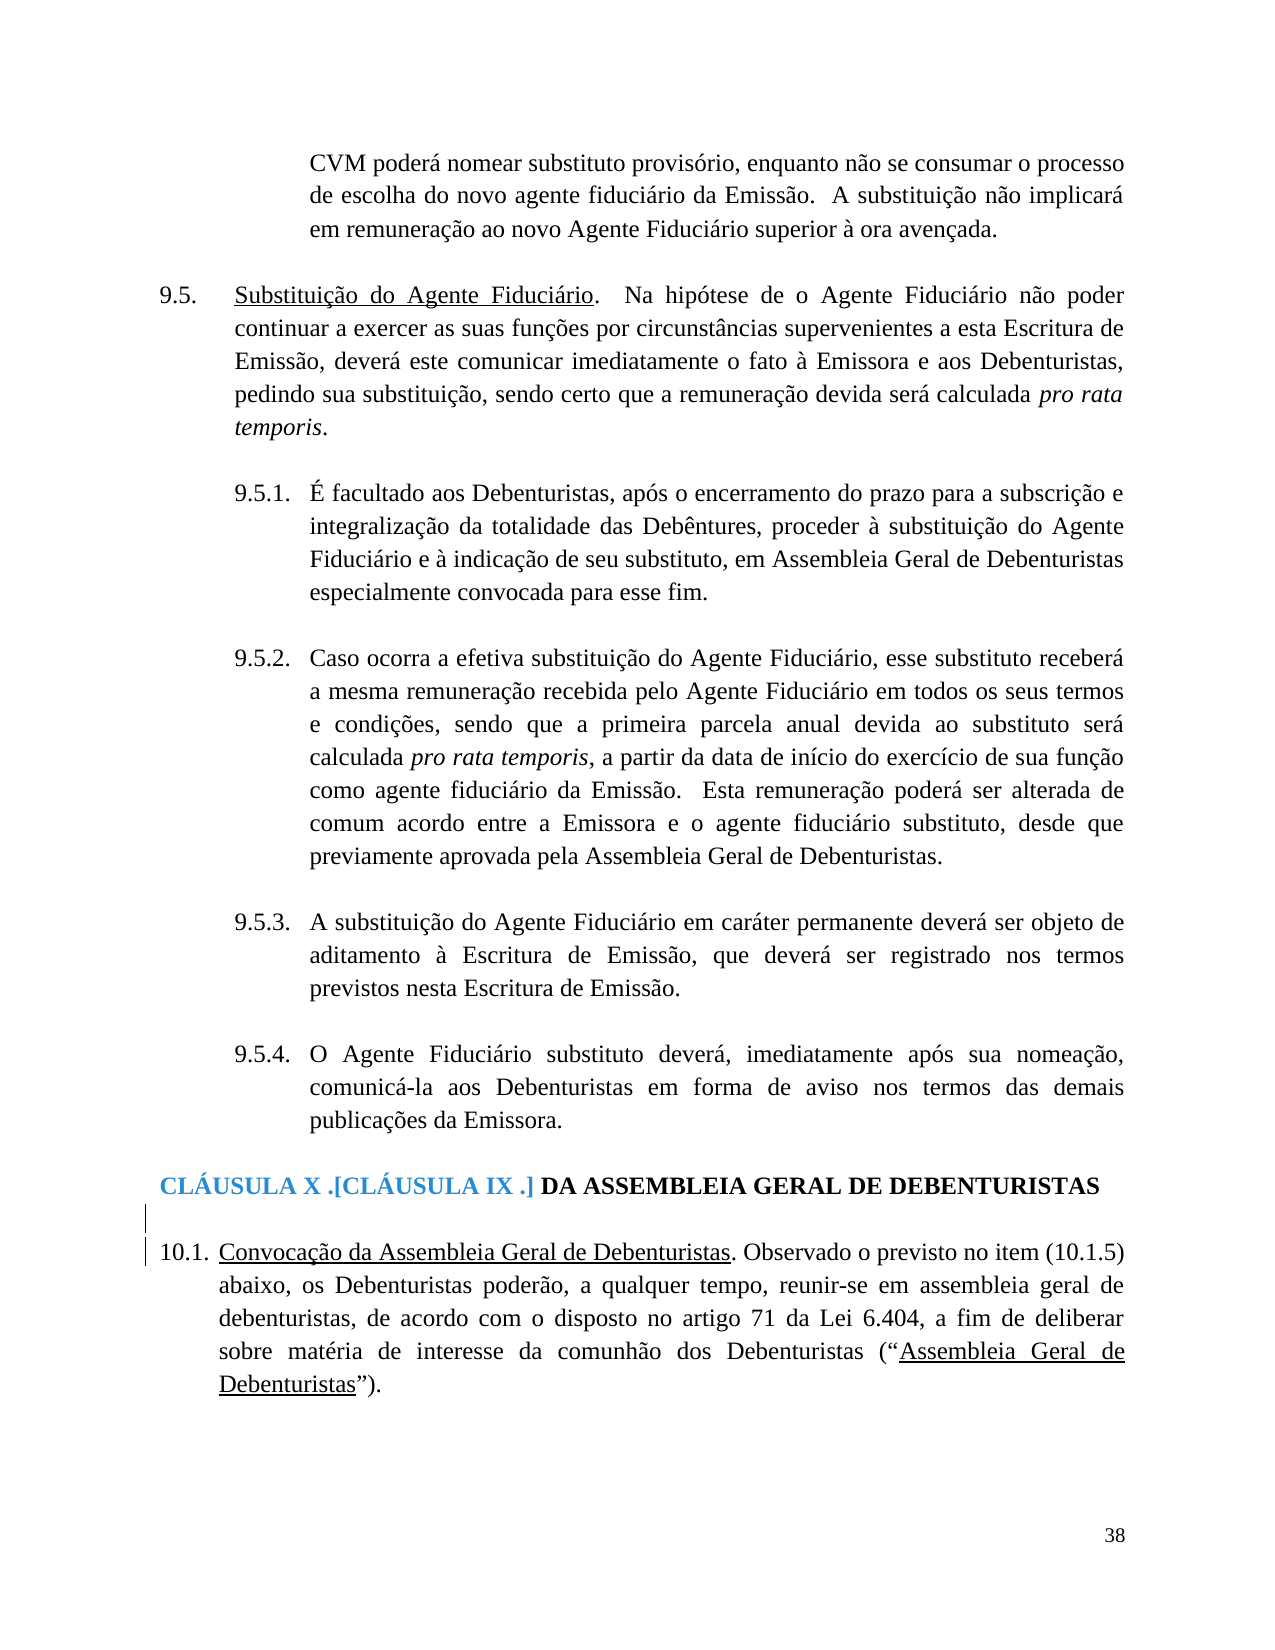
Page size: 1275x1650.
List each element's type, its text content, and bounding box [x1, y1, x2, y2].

list A substituição do Agente Fiduciário em caráter permanente deverá ser objeto de aditamento à Escritura de Emissão, que deverá ser registrado nos termos previstos nesta Escritura de Emissão. [234, 907, 1125, 1002]
list É facultado aos Debenturistas, após o encerramento do prazo para a subscrição e integralização da totalidade das Debêntures, proceder à substituição do Agente Fiduciário e à indicação de seu substituto, em Assembleia Geral de Debenturistas especialmente convocada para esse fim. [234, 478, 1125, 606]
list Substituição do Agente Fiduciário. Na hipótese de o Agente Fiduciário não poder continuar a exercer as suas funções por circunstâncias supervenientes a esta Escritura de Emissão, deverá este comunicar imediatamente o fato à Emissora e aos Debenturistas, pedindo sua substituição, sendo certo que a remuneração devida será calculada pro rata temporis. [159, 280, 1125, 441]
subtitle DA ASSEMBLEIA GERAL DE DEBENTURISTAS [159, 1171, 1125, 1200]
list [234, 148, 1125, 242]
list O Agente Fiduciário substituto deverá, imediatamente após sua nomeação, comunicá-la aos Debenturistas em forma de aviso nos termos das demais publicações da Emissora. [234, 1039, 1125, 1134]
list Convocação da Assembleia Geral de Debenturistas. Observado o previsto no item (10.1.5) abaixo, os Debenturistas poderão, a qualquer tempo, reunir-se em assembleia geral de debenturistas, de acordo com o disposto no artigo 71 da Lei 6.404, a fim de deliberar sobre matéria de interesse da comunhão dos Debenturistas (“Assembleia Geral de Debenturistas”). [159, 1237, 1125, 1398]
list Caso ocorra a efetiva substituição do Agente Fiduciário, esse substituto receberá a mesma remuneração recebida pelo Agente Fiduciário em todos os seus termos e condições, sendo que a primeira parcela anual devida ao substituto será calculada pro rata temporis, a partir da data de início do exercício de sua função como agente fiduciário da Emissão. Esta remuneração poderá ser alterada de comum acordo entre a Emissora e o agente fiduciário substituto, desde que previamente aprovada pela Assembleia Geral de Debenturistas. [234, 643, 1125, 870]
